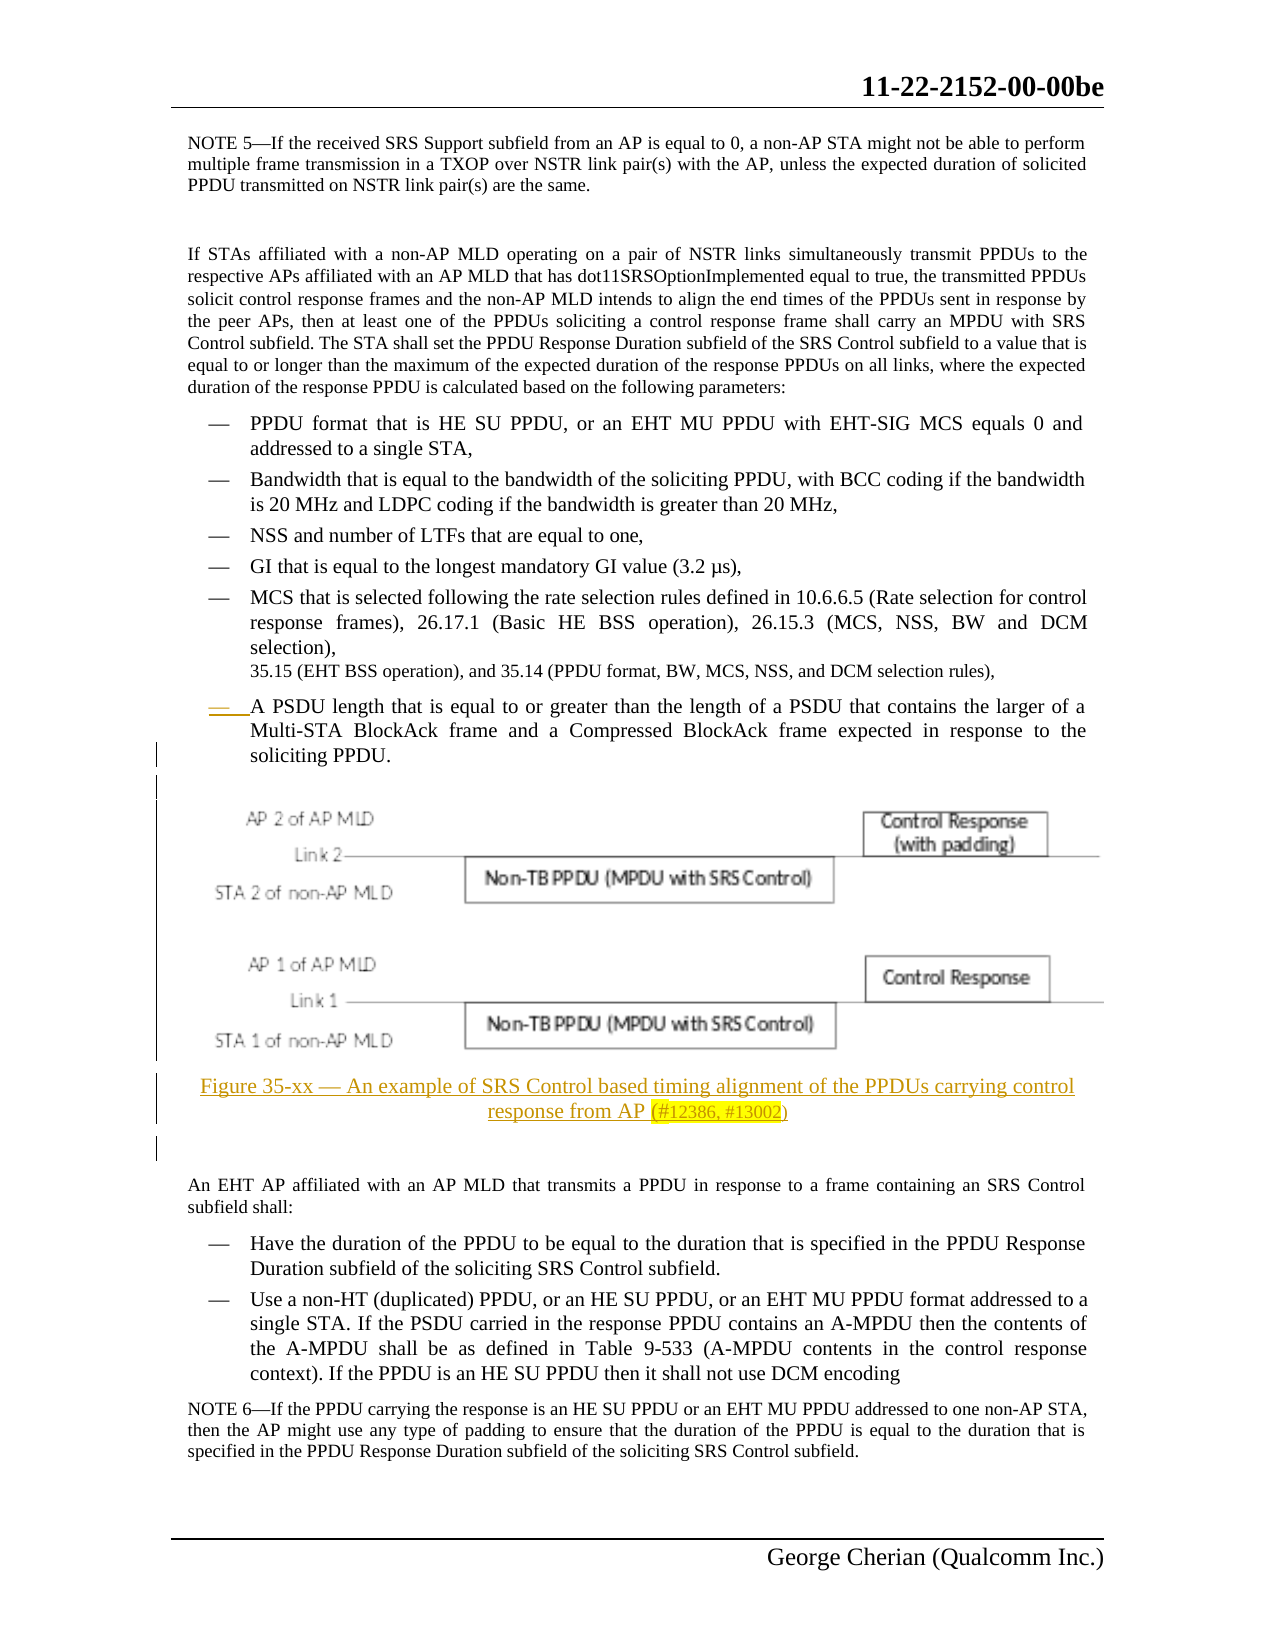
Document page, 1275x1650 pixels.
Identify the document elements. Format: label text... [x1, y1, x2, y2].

text NOTE 6—If the PPDU carrying the response is an HE SU PPDU or an EHT MU PPDU addressed to one non-AP STA, then the AP might use any type of padding to ensure that the duration of the PPDU is equal to the duration that is specified in the PPDU Response Duration subfield of the soliciting SRS Control subfield. [187, 1399, 1088, 1461]
text NOTE 5—If the received SRS Support subfield from an AP is equal to 0, a non-AP STA might not be able to perform multiple frame transmission in a TXOP over NSTR link pair(s) with the AP, unless the expected duration of solicited PPDU transmitted on NSTR link pair(s) are the same. [187, 133, 1088, 195]
list NSS and number of LTFs that are equal to one, [208, 523, 1104, 547]
text An EHT AP affiliated with an AP MLD that transmits a PPDU in response to a frame containing an SRS Control subfield shall: [187, 1174, 1088, 1218]
list Use a non-HT (duplicated) PPDU, or an HE SU PPDU, or an EHT MU PPDU format addressed to a single STA. If the PSDU carried in the response PPDU contains an A-MPDU then the contents of the A-MPDU shall be as defined in Table 9-533 (A-MPDU contents in the control response context). If the PPDU is an HE SU PPDU then it shall not use DCM encoding [208, 1286, 1088, 1384]
list GI that is equal to the longest mandatory GI value (3.2 µs), [208, 554, 1104, 578]
text 35.15 (EHT BSS operation), and 35.14 (PPDU format, BW, MCS, NSS, and DCM selection rules), [250, 659, 1104, 681]
list MCS that is selected following the rate selection rules defined in 10.6.6.5 (Rate selection for control response frames), 26.17.1 (Basic HE BSS operation), 26.15.3 (MCS, NSS, BW and DCM selection), [208, 585, 1088, 659]
list Bandwidth that is equal to the bandwidth of the soliciting PPDU, with BCC coding if the bandwidth is 20 MHz and LDPC coding if the bandwidth is greater than 20 MHz, [208, 467, 1088, 516]
list PPDU format that is HE SU PPDU, or an EHT MU PPDU with EHT-SIG MCS equals 0 and addressed to a single STA, [208, 411, 1088, 460]
list Have the duration of the PPDU to be equal to the duration that is specified in the PPDU Response Duration subfield of the soliciting SRS Control subfield. [208, 1231, 1088, 1279]
list A PSDU length that is equal to or greater than the length of a PSDU that contains the larger of a Multi-STA BlockAck frame and a Compressed BlockAck frame expected in response to the soliciting PPDU. [208, 694, 1088, 767]
text If STAs affiliated with a non-AP MLD operating on a pair of NSTR links simultaneously transmit PPDUs to the respective APs affiliated with an AP MLD that has dot11SRSOptionImplemented equal to true, the transmitted PPDUs solicit control response frames and the non-AP MLD intends to align the end times of the PPDUs sent in response by the peer APs, then at least one of the PPDUs soliciting a control response frame shall carry an MPDU with SRS Control subfield. The STA shall set the PPDU Response Duration subfield of the SRS Control subfield to a value that is equal to or longer than the maximum of the expected duration of the response PPDUs on all links, where the expected duration of the response PPDU is calculated based on the following parameters: [187, 243, 1088, 398]
